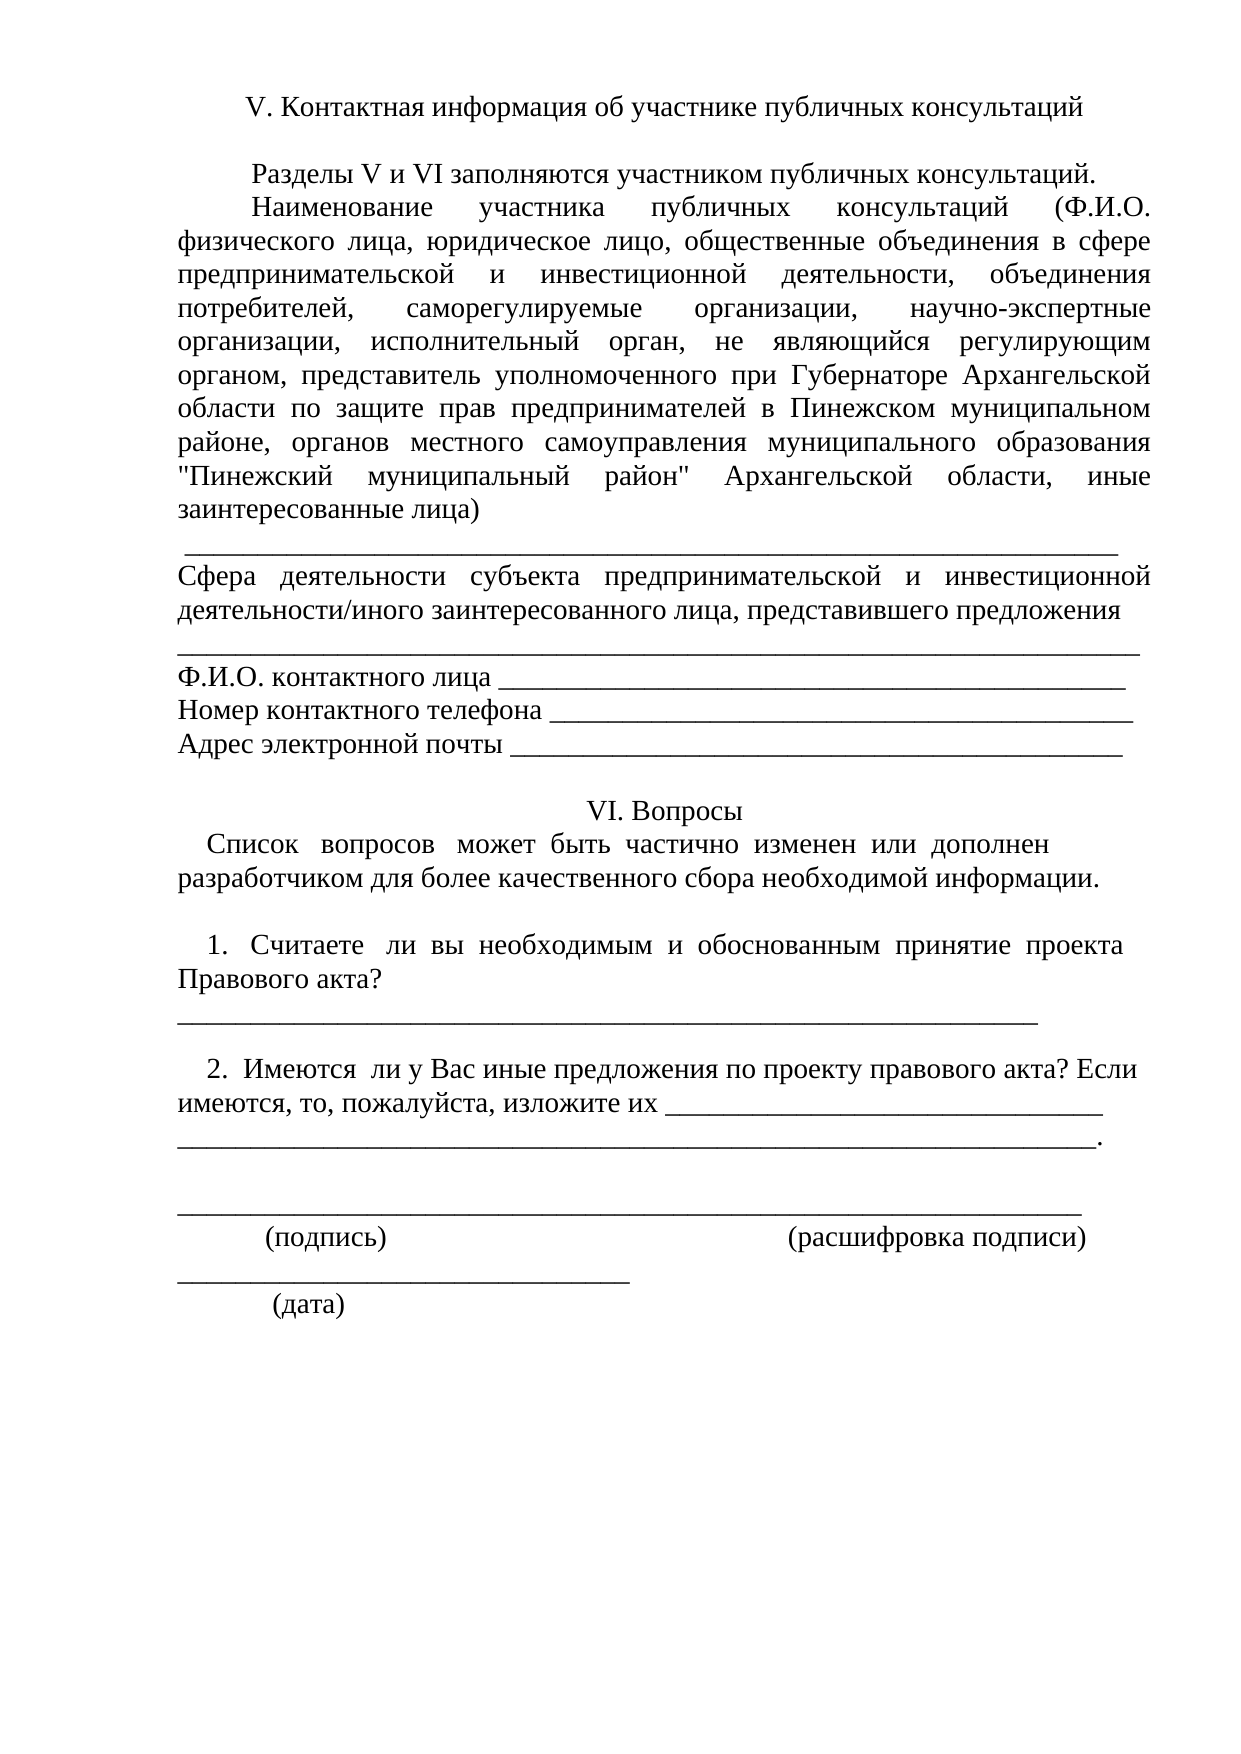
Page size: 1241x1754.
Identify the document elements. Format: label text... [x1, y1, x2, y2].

text Адрес электронной почты __________________________________________ [177, 726, 1152, 759]
text Список вопросов может быть частично изменен или дополнен [177, 827, 1152, 860]
text разработчиком для более качественного сбора необходимой информации. [177, 860, 1152, 894]
text Правового акта? [177, 961, 1152, 994]
text (дата) [177, 1286, 1152, 1320]
text 2. Имеются ли у Вас иные предложения по проекту правового акта? Если [177, 1051, 1152, 1085]
text Номер контактного телефона ________________________________________ [177, 692, 1152, 726]
text 1. Считаете ли вы необходимым и обоснованным принятие проекта [177, 927, 1152, 961]
text ________________________________________________________________ [177, 525, 1152, 558]
text Разделы V и VI заполняются участником публичных консультаций. [177, 156, 1152, 189]
text Сфера деятельности субъекта предпринимательской и инвестиционной деятельности/иного заинтересованного лица, представившего предложения [177, 558, 1152, 625]
text (подпись) (расшифровка подписи) [177, 1219, 1152, 1253]
text _______________________________ [177, 1253, 1152, 1286]
text ______________________________________________________________ [177, 1186, 1152, 1219]
text имеются, то, пожалуйста, изложите их ______________________________ [177, 1085, 1152, 1118]
text V. Контактная информация об участнике публичных консультаций [177, 89, 1152, 122]
text VI. Вопросы [177, 793, 1152, 827]
text ___________________________________________________________ [177, 994, 1152, 1028]
text __________________________________________________________________ [177, 625, 1152, 659]
text Наименование участника публичных консультаций (Ф.И.О. физического лица, юридическое лицо, общественные объединения в сфере предпринимательской и инвестиционной деятельности, объединения потребителей, саморегулируемые организации, научно-экспертные организации, исполнительный орган, не являющийся регулирующим органом, представитель уполномоченного при Губернаторе Архангельской области по защите прав предпринимателей в Пинежском муниципальном районе, органов местного самоуправления муниципального образования "Пинежский муниципальный район" Архангельской области, иные заинтересованные лица) [177, 189, 1152, 525]
text _______________________________________________________________. [177, 1118, 1152, 1152]
text Ф.И.О. контактного лица ___________________________________________ [177, 659, 1152, 692]
